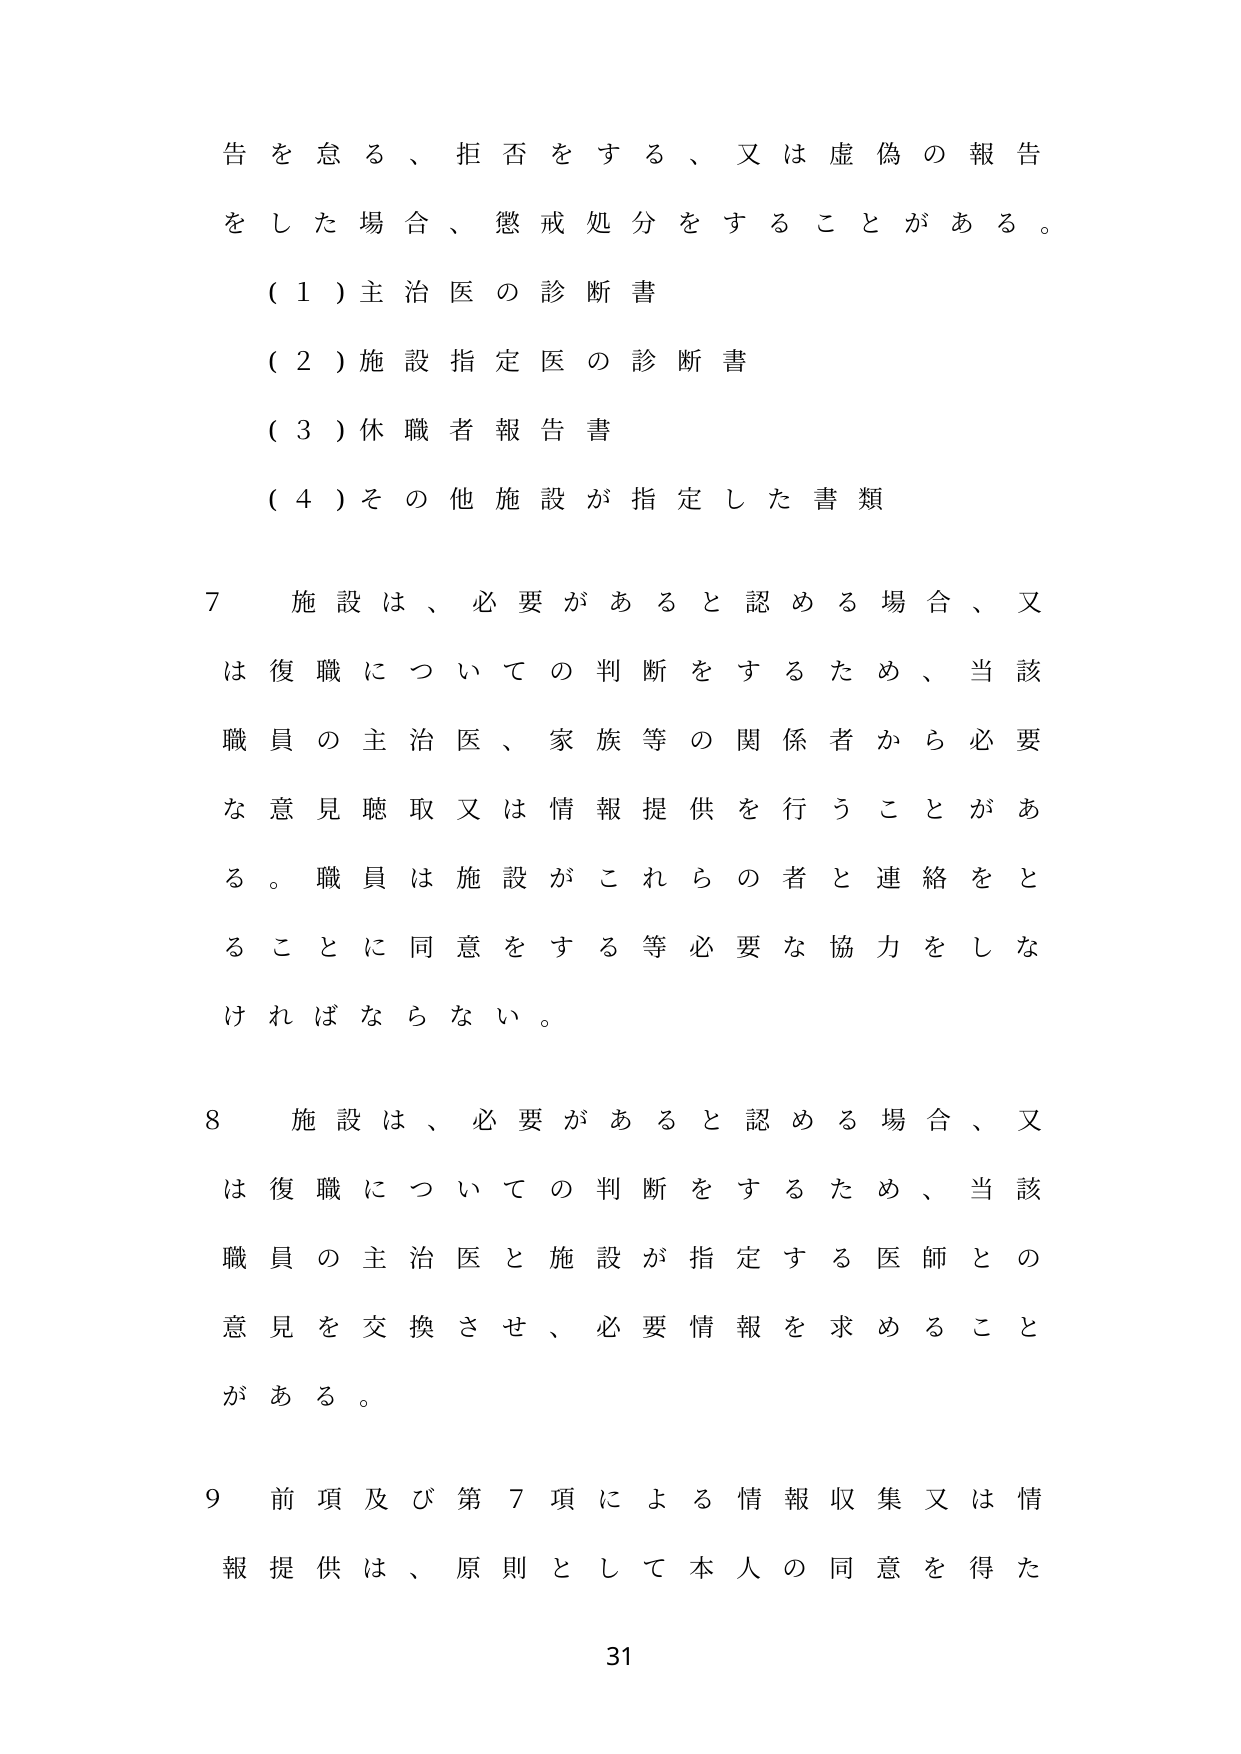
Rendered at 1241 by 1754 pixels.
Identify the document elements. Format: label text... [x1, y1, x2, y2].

text (４)その他施設が指定した書類 [177, 463, 1063, 532]
text (１)主治医の診断書 [177, 256, 1063, 325]
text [200, 1463, 1063, 1601]
text (２)施設指定医の診断書 [177, 325, 1063, 394]
text ８ 施設は、必要があると認める場合、又は復職についての判断をするため、当該職員の主治医と施設が指定する医師との意見を交換させ、必要情報を求めることがある。 [200, 1084, 1063, 1429]
text (３)休職者報告書 [177, 394, 1063, 463]
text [200, 118, 1063, 256]
text ７ 施設は、必要があると認める場合、又は復職についての判断をするため、当該職員の主治医、家族等の関係者から必要な意見聴取又は情報提供を行うことがある。職員は施設がこれらの者と連絡をとることに同意をする等必要な協力をしなければならない。 [200, 567, 1063, 1049]
